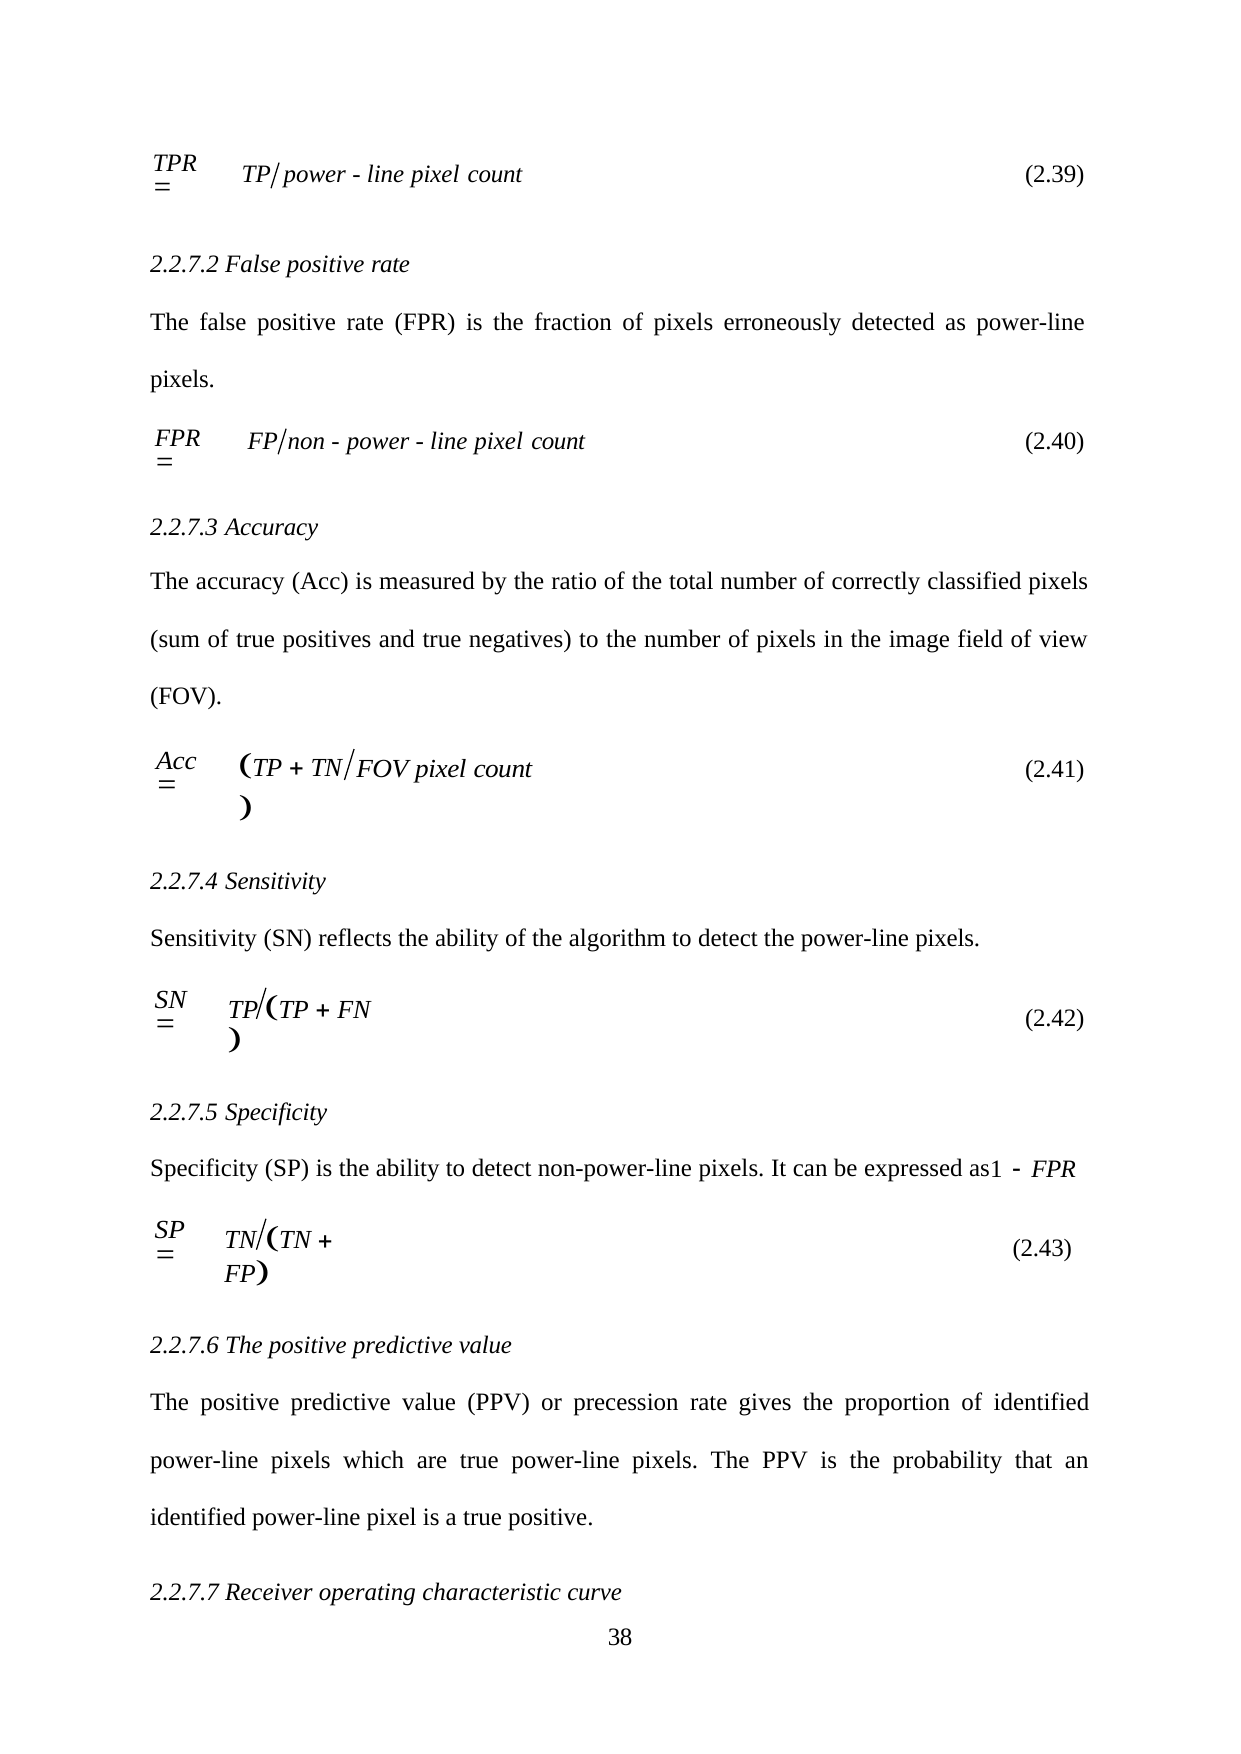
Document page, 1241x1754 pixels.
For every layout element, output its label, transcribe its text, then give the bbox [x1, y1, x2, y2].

text TN TN  FP [224, 1224, 379, 1293]
text The false positive rate (FPR) is the fraction of pixels erroneously detected as power-line pixels. [150, 307, 1113, 393]
text TPR  [152, 148, 226, 200]
text SP  [154, 1214, 212, 1268]
list Specificity [150, 1097, 1113, 1126]
text TP TP  FN  [228, 994, 380, 1059]
subtitle Acc  [156, 745, 223, 798]
text (2.41) [1025, 754, 1113, 783]
text (2.42) [1025, 1003, 1113, 1032]
list Receiver operating characteristic curve [150, 1577, 1113, 1605]
text (2.40) [1025, 426, 1113, 455]
list Accuracy [150, 512, 1113, 541]
text Sensitivity (SN) reflects the ability of the algorithm to detect the power-line pixels. [150, 923, 1113, 952]
list False positive rate [150, 249, 1113, 278]
text The accuracy (Acc) is measured by the ratio of the total number of correctly classified pixels (sum of true positives and true negatives) to the number of pixels in the image field of view (FOV). [150, 566, 1090, 710]
text (2.39) [1025, 159, 1113, 188]
subtitle FOV pixel count [356, 753, 532, 783]
text FP non - power - line pixel count [247, 426, 588, 455]
text Specificity (SP) is the ability to detect non-power-line pixels. It can be expressed as1  FPR [150, 1153, 1113, 1183]
text TP power - line pixel count [241, 159, 526, 188]
text (2.43) [1012, 1233, 1113, 1262]
list The positive predictive value [150, 1330, 1113, 1358]
text SN  [154, 984, 216, 1037]
text TP  TN  [239, 745, 344, 829]
text The positive predictive value (PPV) or precession rate gives the proportion of identified power-line pixels which are true power-line pixels. The PPV is the probability that an identified power-line pixel is a true positive. [150, 1387, 1090, 1531]
text FPR  [154, 423, 229, 474]
list Sensitivity [150, 866, 1113, 895]
